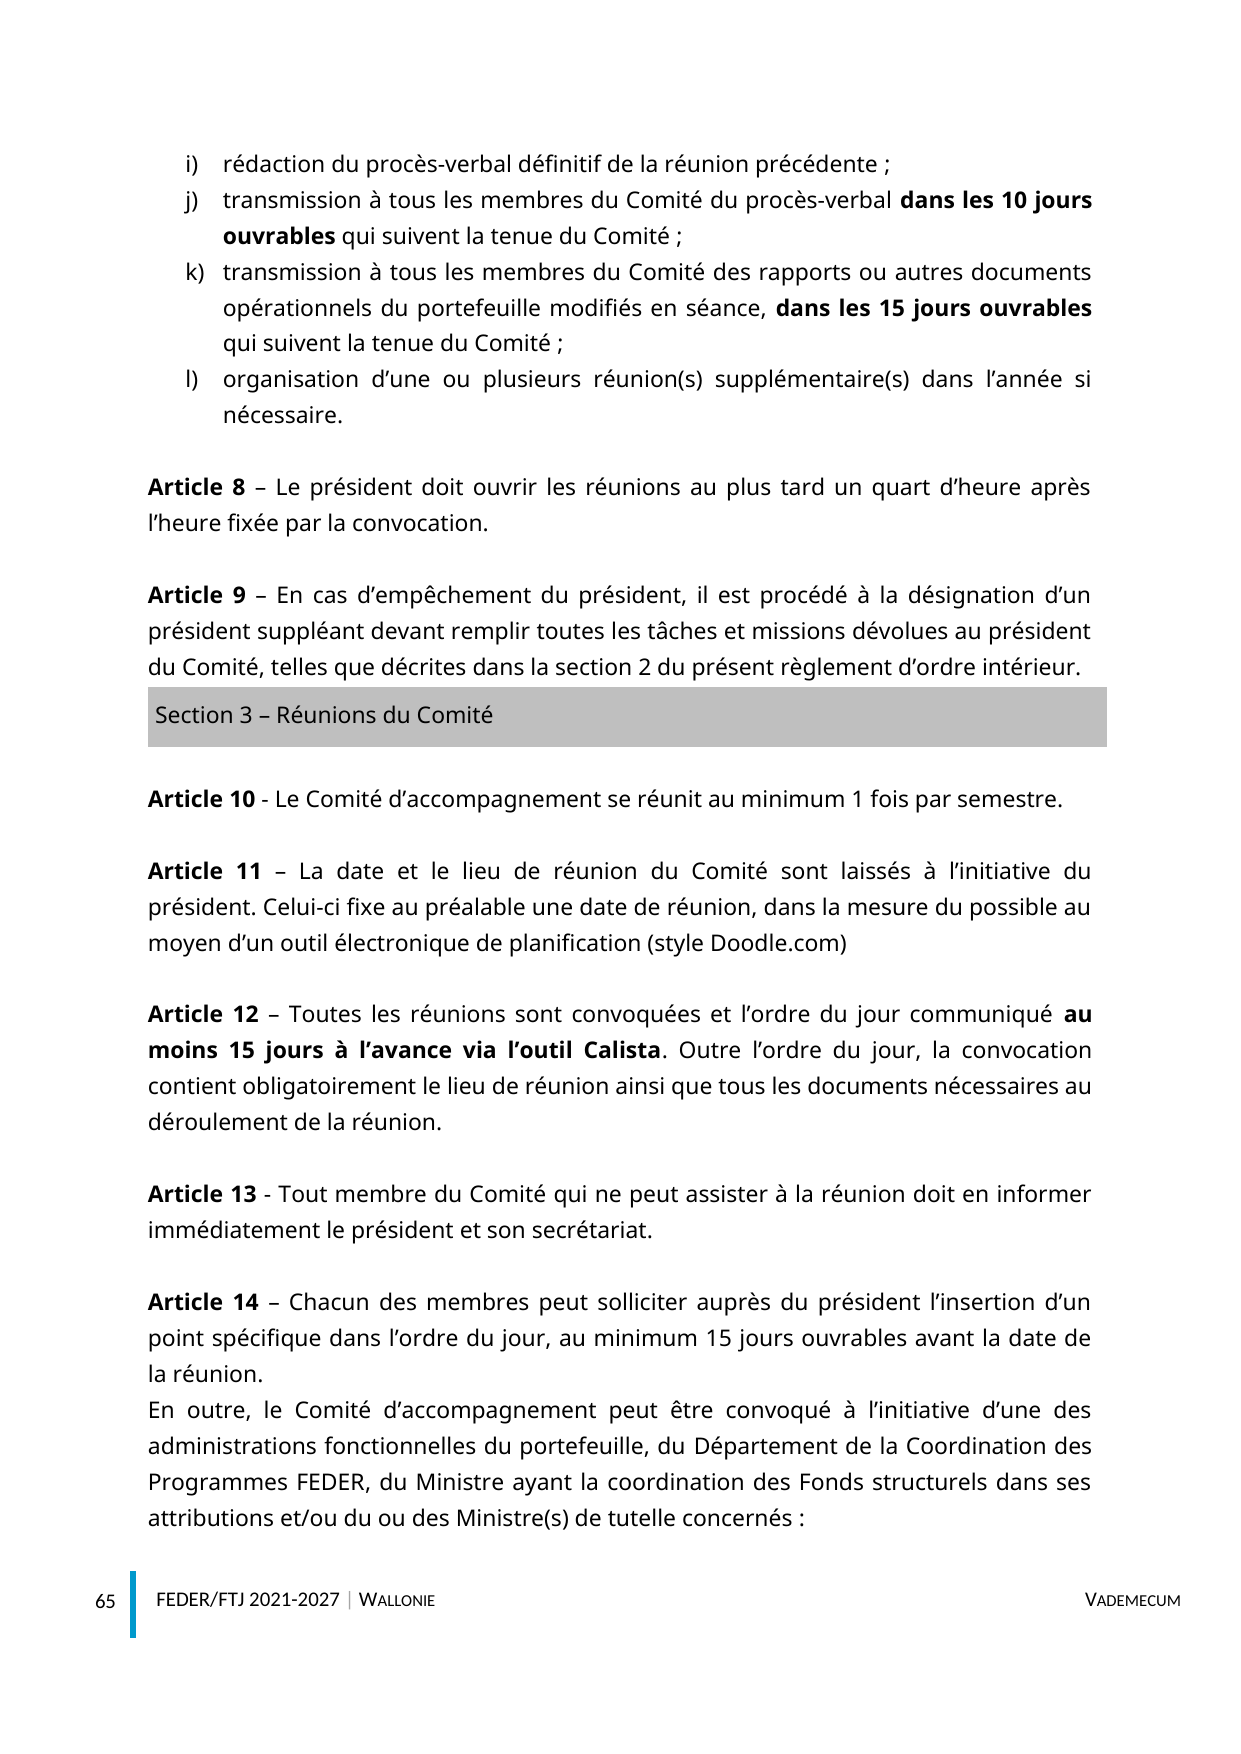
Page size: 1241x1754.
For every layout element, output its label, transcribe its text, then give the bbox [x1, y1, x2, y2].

list transmission à tous les membres du Comité des rapports ou autres documents opérationnels du portefeuille modifiés en séance, dans les 15 jours ouvrables qui suivent la tenue du Comité ; [185, 256, 1092, 359]
text Article 8 – Le président doit ouvrir les réunions au plus tard un quart d’heure après l’heure fixée par la convocation. [148, 471, 1092, 538]
list organisation d’une ou plusieurs réunion(s) supplémentaire(s) dans l’année si nécessaire. [185, 363, 1092, 431]
text Article 9 – En cas d’empêchement du président, il est procédé à la désignation d’un président suppléant devant remplir toutes les tâches et missions dévolues au président du Comité, telles que décrites dans la section 2 du présent règlement d’ordre intérieur. [148, 579, 1092, 682]
text Article 11 – La date et le lieu de réunion du Comité sont laissés à l’initiative du président. Celui-ci fixe au préalable une date de réunion, dans la mesure du possible au moyen d’un outil électronique de planification (style Doodle.com) [148, 855, 1092, 958]
text Article 10 - Le Comité d’accompagnement se réunit au minimum 1 fois par semestre. [148, 783, 1092, 814]
text Article 14 – Chacun des membres peut solliciter auprès du président l’insertion d’un point spécifique dans l’ordre du jour, au minimum 15 jours ouvrables avant la date de la réunion. [148, 1286, 1092, 1389]
text Article 12 – Toutes les réunions sont convoquées et l’ordre du jour communiqué au moins 15 jours à l’avance via l’outil Calista. Outre l’ordre du jour, la convocation contient obligatoirement le lieu de réunion ainsi que tous les documents nécessaires au déroulement de la réunion. [148, 998, 1092, 1137]
text En outre, le Comité d’accompagnement peut être convoqué à l’initiative d’une des administrations fonctionnelles du portefeuille, du Département de la Coordination des Programmes FEDER, du Ministre ayant la coordination des Fonds structurels dans ses attributions et/ou du ou des Ministre(s) de tutelle concernés : [148, 1394, 1092, 1533]
list transmission à tous les membres du Comité du procès-verbal dans les 10 jours ouvrables qui suivent la tenue du Comité ; [185, 184, 1092, 251]
table_header Section 3 – Réunions du Comité [148, 687, 1107, 747]
list rédaction du procès-verbal définitif de la réunion précédente ; [185, 148, 1092, 179]
text Article 13 - Tout membre du Comité qui ne peut assister à la réunion doit en informer immédiatement le président et son secrétariat. [148, 1178, 1092, 1245]
